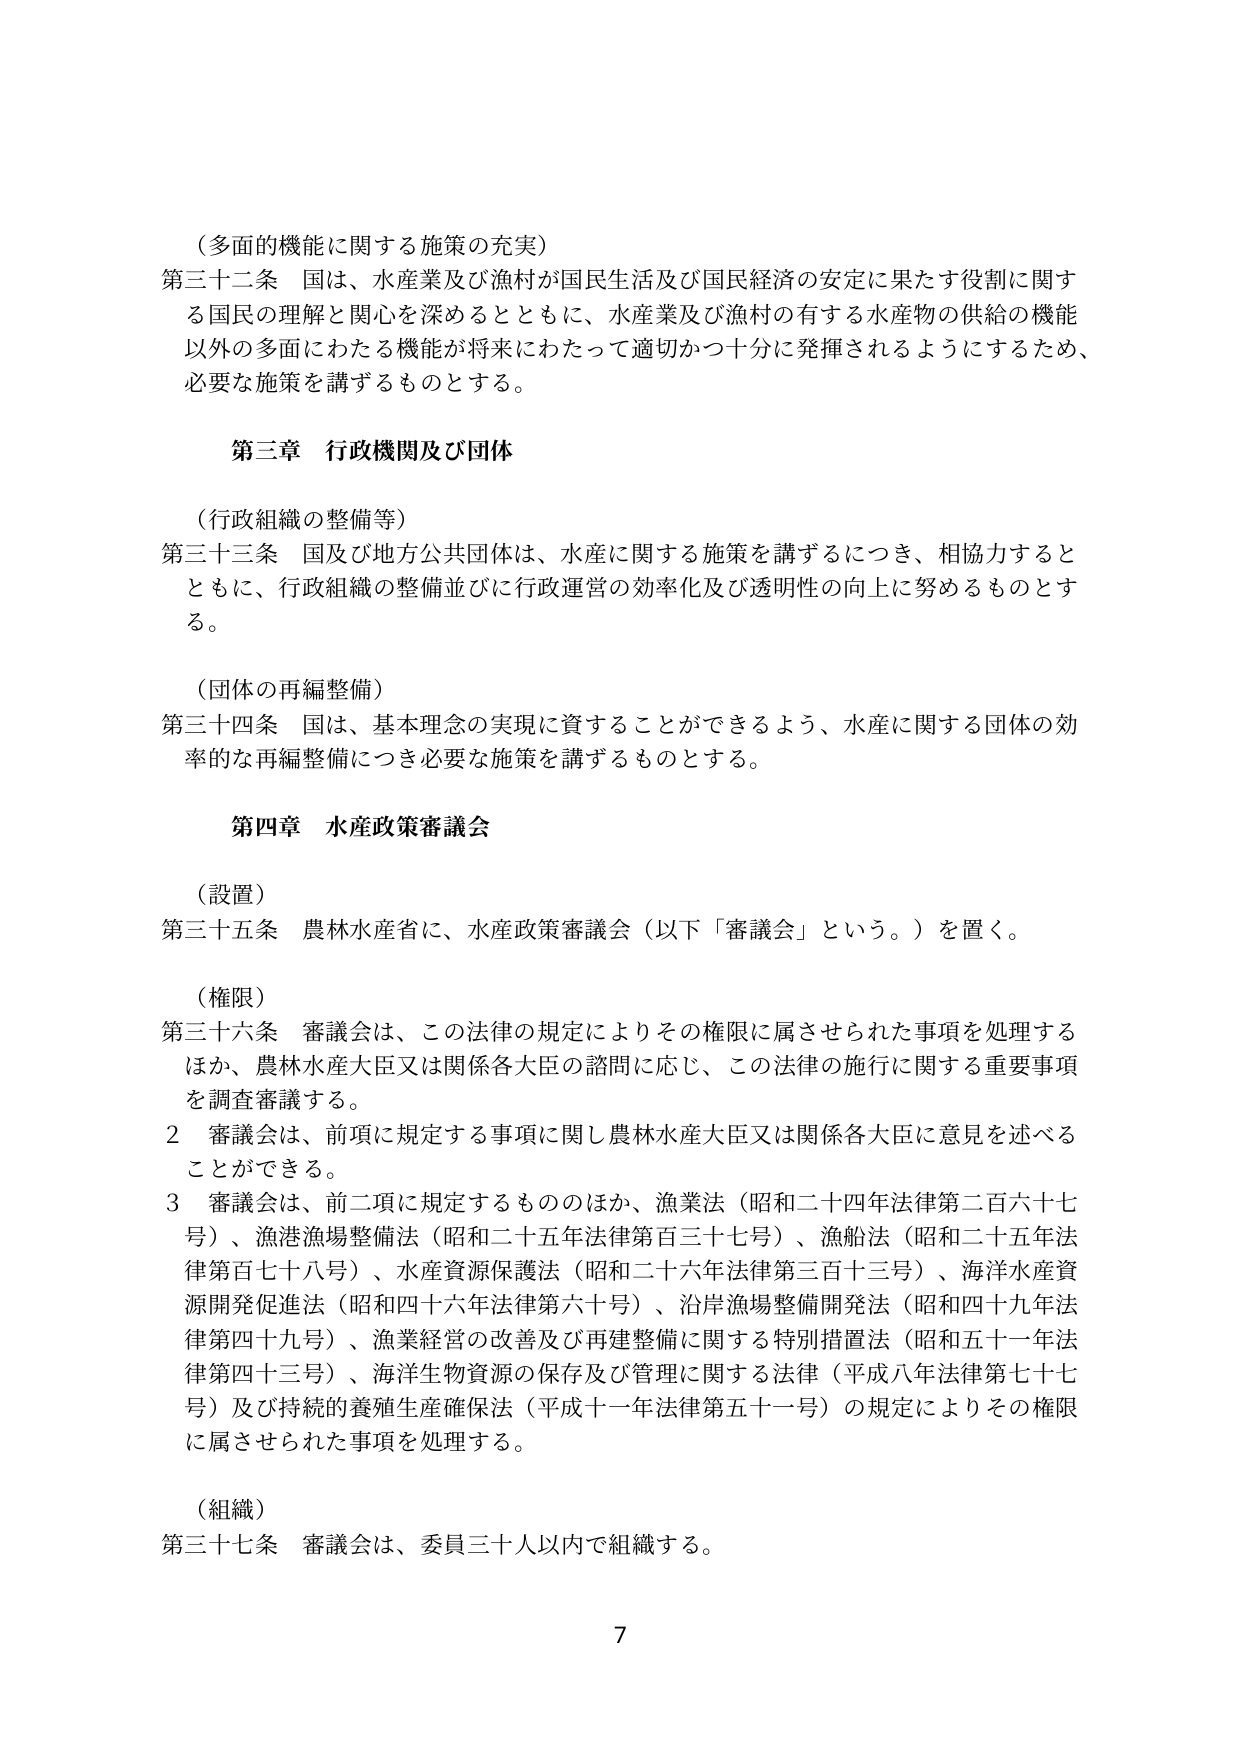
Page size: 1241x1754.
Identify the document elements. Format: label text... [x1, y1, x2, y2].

text 第三十四条 国は、基本理念の実現に資することができるよう、水産に関する団体の効率的な再編整備につき必要な施策を講ずるものとする。 [161, 706, 1079, 774]
text 第三十二条 国は、水産業及び漁村が国民生活及び国民経済の安定に果たす役割に関する国民の理解と関心を深めるとともに、水産業及び漁村の有する水産物の供給の機能以外の多面にわたる機能が将来にわたって適切かつ十分に発揮されるようにするため、必要な施策を講ずるものとする。 [161, 262, 1079, 399]
text （設置） [184, 877, 1079, 911]
text 第三十六条 審議会は、この法律の規定によりその権限に属させられた事項を処理するほか、農林水産大臣又は関係各大臣の諮問に応じ、この法律の施行に関する重要事項を調査審議する。 [161, 1014, 1079, 1116]
text （組織） [184, 1492, 1079, 1526]
text （権限） [184, 979, 1079, 1014]
text 第三十五条 農林水産省に、水産政策審議会（以下「審議会」という。）を置く。 [161, 911, 1079, 945]
text ２ 審議会は、前項に規定する事項に関し農林水産大臣又は関係各大臣に意見を述べることができる。 [161, 1116, 1079, 1184]
text 第三章 行政機関及び団体 [230, 433, 1079, 467]
text （多面的機能に関する施策の充実） [184, 228, 1079, 262]
text ３ 審議会は、前二項に規定するもののほか、漁業法（昭和二十四年法律第二百六十七号）、漁港漁場整備法（昭和二十五年法律第百三十七号）、漁船法（昭和二十五年法律第百七十八号）、水産資源保護法（昭和二十六年法律第三百十三号）、海洋水産資源開発促進法（昭和四十六年法律第六十号）、沿岸漁場整備開発法（昭和四十九年法律第四十九号）、漁業経営の改善及び再建整備に関する特別措置法（昭和五十一年法律第四十三号）、海洋生物資源の保存及び管理に関する法律（平成八年法律第七十七号）及び持続的養殖生産確保法（平成十一年法律第五十一号）の規定によりその権限に属させられた事項を処理する。 [161, 1184, 1079, 1458]
text （団体の再編整備） [184, 672, 1079, 706]
text 第三十七条 審議会は、委員三十人以内で組織する。 [161, 1526, 1079, 1560]
text （行政組織の整備等） [184, 501, 1079, 535]
text 第四章 水産政策審議会 [230, 809, 1079, 843]
text 第三十三条 国及び地方公共団体は、水産に関する施策を講ずるにつき、相協力するとともに、行政組織の整備並びに行政運営の効率化及び透明性の向上に努めるものとする。 [161, 535, 1079, 638]
